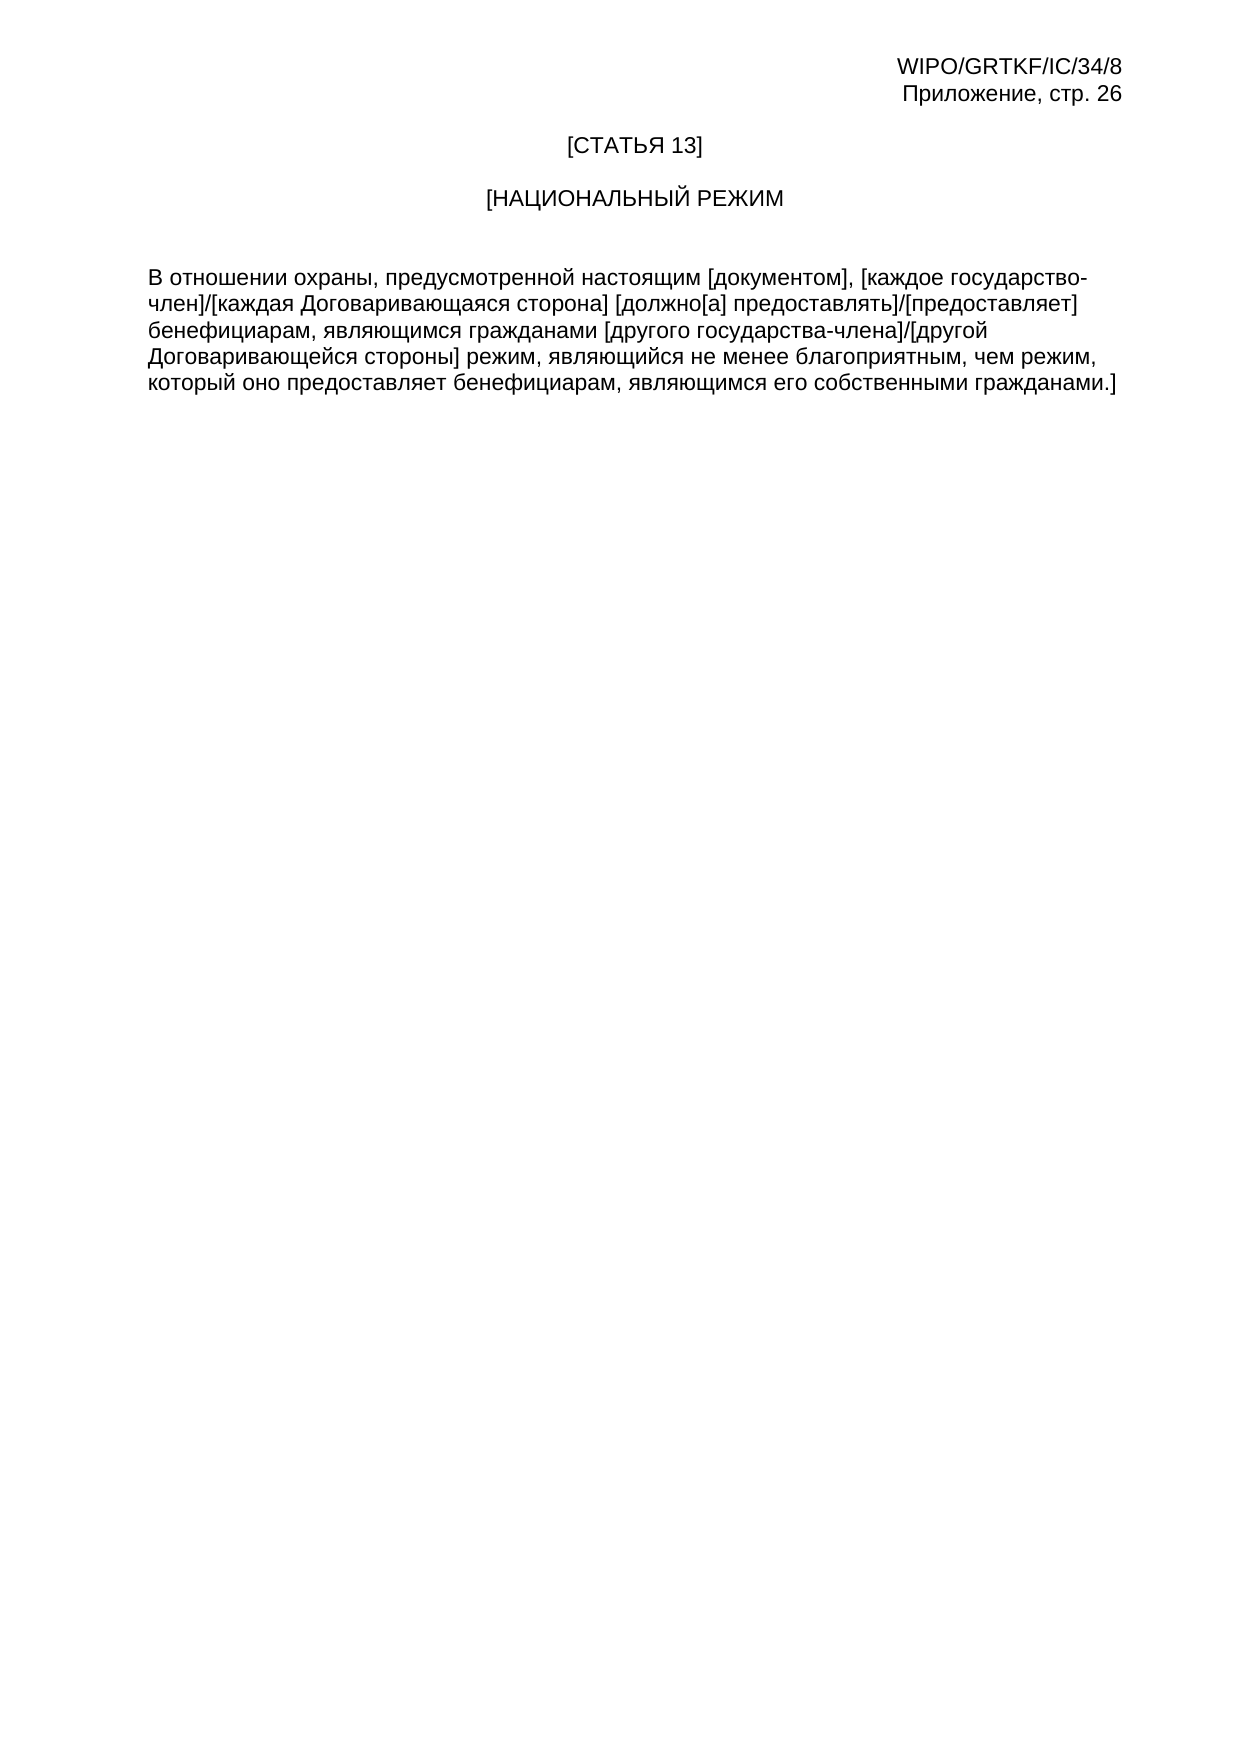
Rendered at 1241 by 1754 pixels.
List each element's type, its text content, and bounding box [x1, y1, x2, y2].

text В отношении охраны, предусмотренной настоящим [документом], [каждое государство-член]/[каждая Договаривающаяся сторона] [должно[а] предоставлять]/[предоставляет] бенефициарам, являющимся гражданами [другого государства-члена]/[другой Договаривающейся стороны] режим, являющийся не менее благоприятным, чем режим, который оно предоставляет бенефициарам, являющимся его собственными гражданами.] [148, 264, 1122, 396]
text [СТАТЬЯ 13] [148, 132, 1122, 158]
text [НАЦИОНАЛЬНЫЙ РЕЖИМ [148, 185, 1122, 211]
